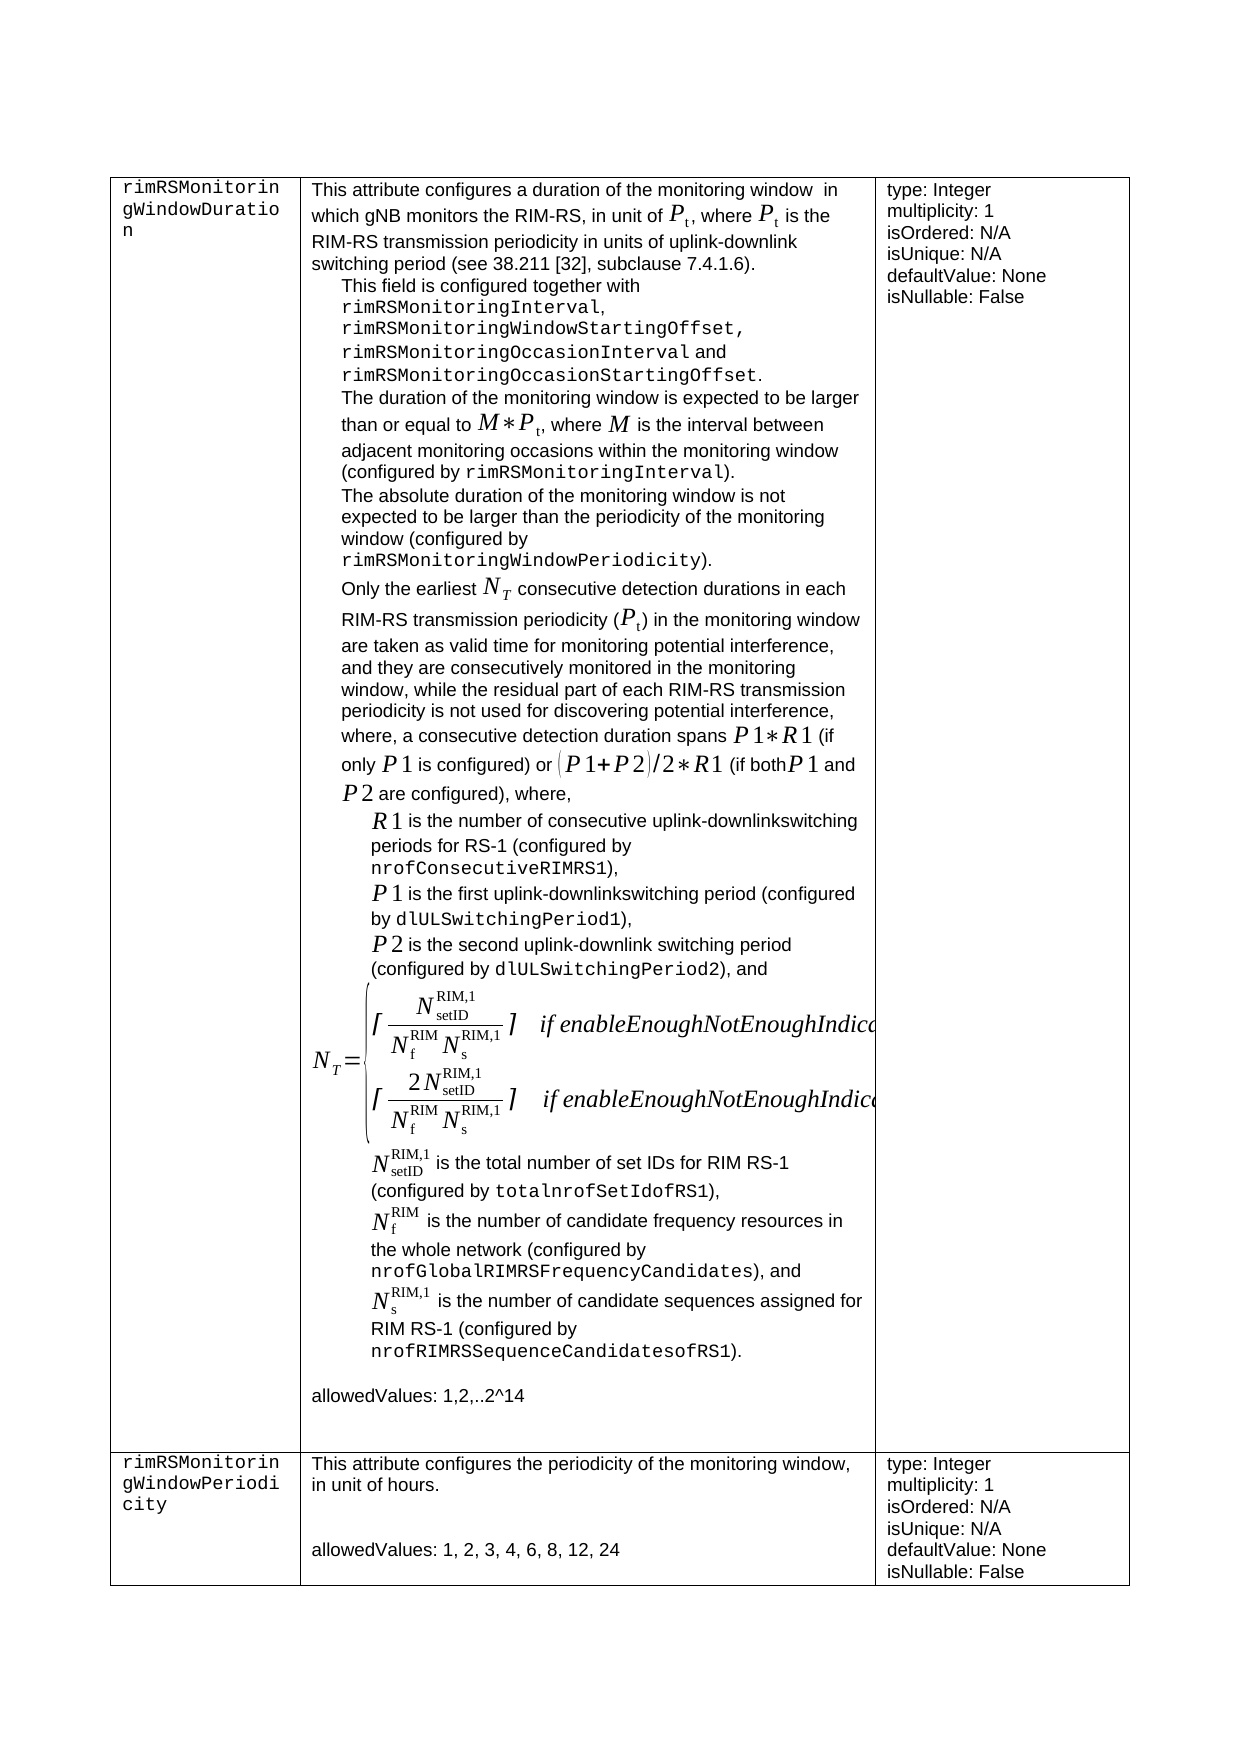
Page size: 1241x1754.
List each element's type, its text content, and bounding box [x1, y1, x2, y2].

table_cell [876, 1453, 1129, 1584]
table_cell type: Integer multiplicity: 1 isOrdered: N/A isUnique: N/A defaultValue: None isNullable: False [876, 178, 1129, 1452]
table_cell rimRSMonitoringWindowPeriodicity [111, 1453, 300, 1584]
table_cell This attribute configures a duration of the monitoring window in which gNB monitors the RIM-RS, in unit of , where is the RIM-RS transmission periodicity in units of uplink-downlink switching period (see 38.211 [32], subclause 7.4.1.6). This field is configured together with rimRSMonitoringInterval, rimRSMonitoringWindowStartingOffset, rimRSMonitoringOccasionInterval and rimRSMonitoringOccasionStartingOffset. The duration of the monitoring window is expected to be larger than or equal to , where is the interval between adjacent monitoring occasions within the monitoring window (configured by rimRSMonitoringInterval). The absolute duration of the monitoring window is not expected to be larger than the periodicity of the monitoring window (configured by rimRSMonitoringWindowPeriodicity). Only the earliest consecutive detection durations in each RIM-RS transmission periodicity () in the monitoring window are taken as valid time for monitoring potential interference, and they are consecutively monitored in the monitoring window, while the residual part of each RIM-RS transmission periodicity is not used for discovering potential interference, where, a consecutive detection duration spans (if only is configured) or (if both and are configured), where, is the number of consecutive uplink-downlinkswitching periods for RS-1 (configured by nrofConsecutiveRIMRS1), is the first uplink-downlinkswitching period (configured by dlULSwitchingPeriod1), is the second uplink-downlink switching period (configured by dlULSwitchingPeriod2), and is the total number of set IDs for RIM RS-1 (configured by totalnrofSetIdofRS1), is the number of candidate frequency resources in the whole network (configured by nrofGlobalRIMRSFrequencyCandidates), and is the number of candidate sequences assigned for RIM RS-1 (configured by nrofRIMRSSequenceCandidatesofRS1). allowedValues: 1,2,..2^14 [301, 178, 875, 1452]
table_cell This attribute configures the periodicity of the monitoring window, in unit of hours. allowedValues: 1, 2, 3, 4, 6, 8, 12, 24 [301, 1453, 875, 1584]
table_cell rimRSMonitoringWindowDuration [111, 178, 300, 1452]
